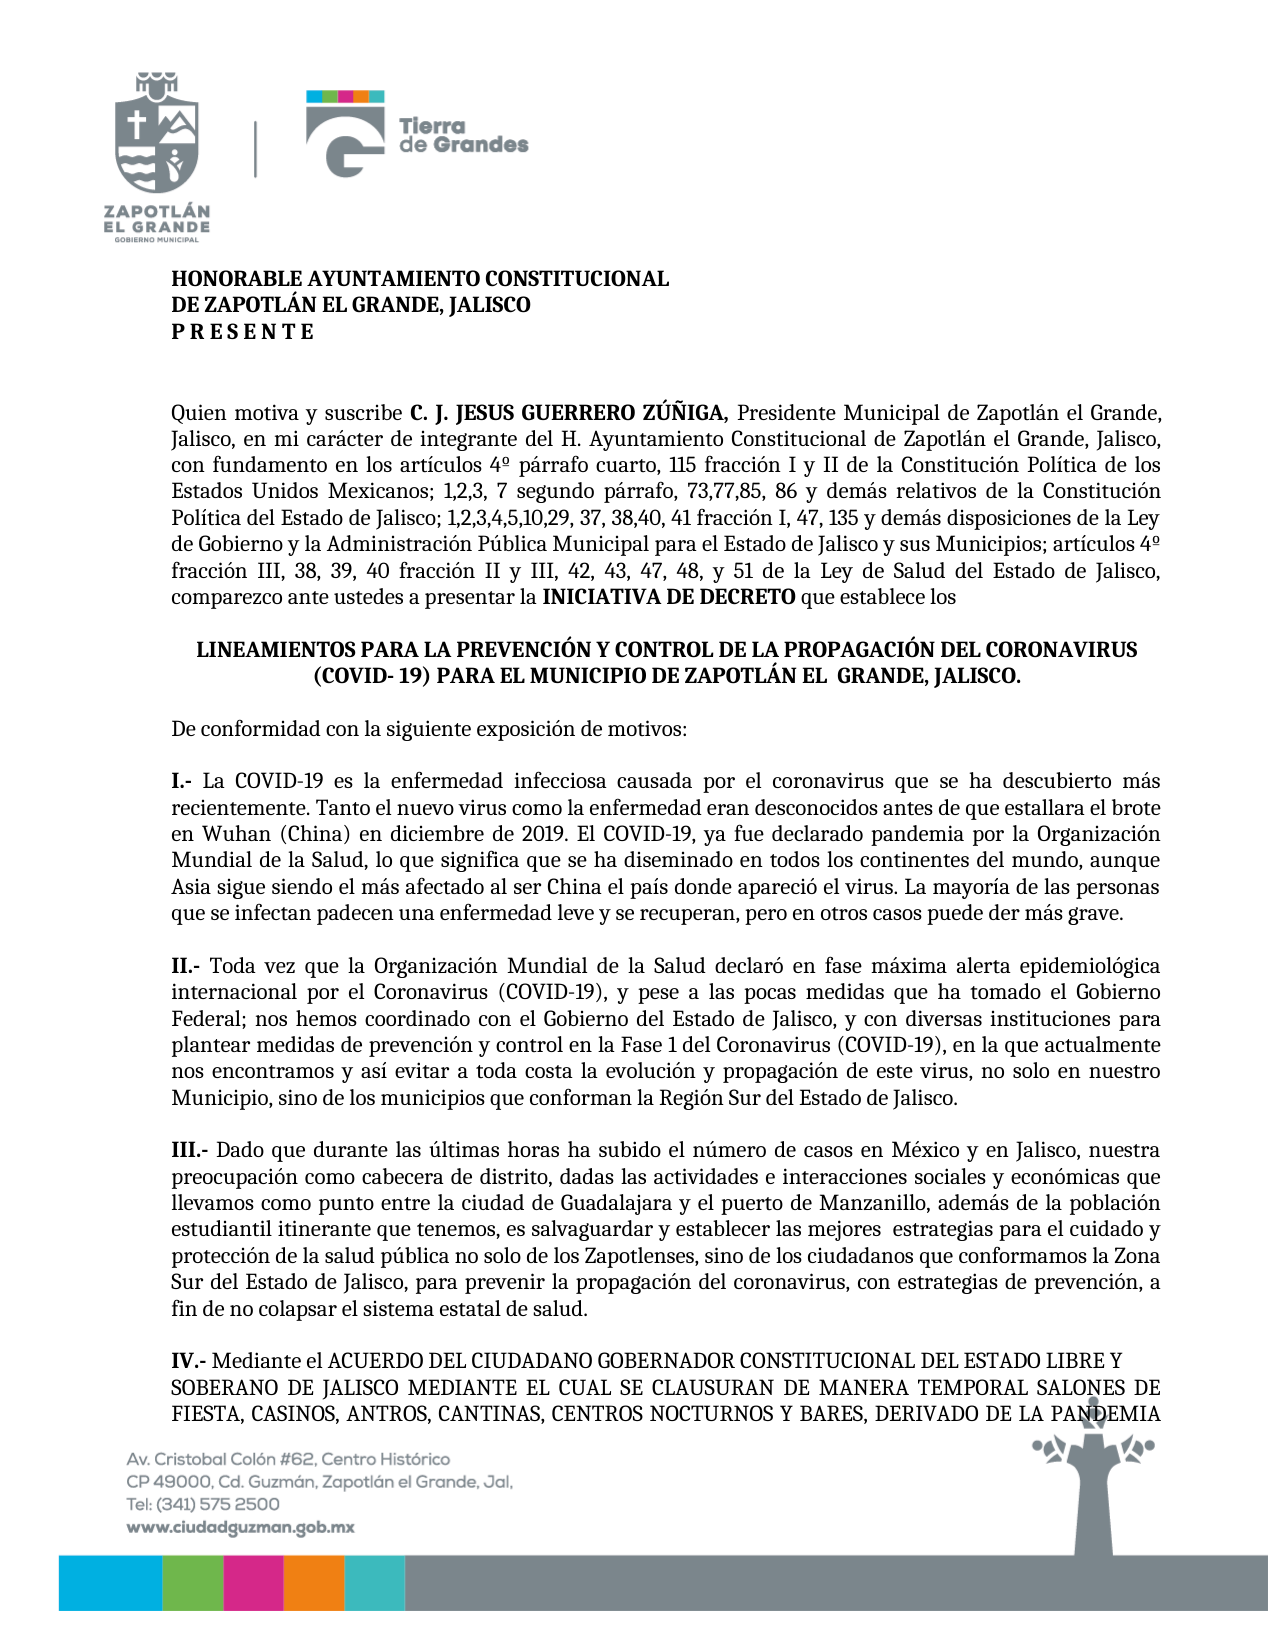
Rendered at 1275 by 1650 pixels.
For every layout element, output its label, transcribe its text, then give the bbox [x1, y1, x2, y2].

text III.- Dado que durante las últimas horas ha subido el número de casos en México y en Jalisco, nuestra preocupación como cabecera de distrito, dadas las actividades e interacciones sociales y económicas que llevamos como punto entre la ciudad de Guadalajara y el puerto de Manzanillo, además de la población estudiantil itinerante que tenemos, es salvaguardar y establecer las mejores estrategias para el cuidado y protección de la salud pública no solo de los Zapotlenses, sino de los ciudadanos que conformamos la Zona Sur del Estado de Jalisco, para prevenir la propagación del coronavirus, con estrategias de prevención, a fin de no colapsar el sistema estatal de salud. [171, 1137, 1163, 1322]
text IV.- Mediante el ACUERDO DEL CIUDADANO GOBERNADOR CONSTITUCIONAL DEL ESTADO LIBRE Y [171, 1348, 1163, 1374]
text DE ZAPOTLÁN EL GRANDE, JALISCO [171, 292, 1163, 318]
text P R E S E N T E [171, 318, 1163, 345]
text De conformidad con la siguiente exposición de motivos: [171, 716, 1163, 742]
text I.- La COVID-19 es la enfermedad infecciosa causada por el coronavirus que se ha descubierto más recientemente. Tanto el nuevo virus como la enfermedad eran desconocidos antes de que estallara el brote en Wuhan (China) en diciembre de 2019. El COVID-19, ya fue declarado pandemia por la Organización Mundial de la Salud, lo que significa que se ha diseminado en todos los continentes del mundo, aunque Asia sigue siendo el más afectado al ser China el país donde apareció el virus. La mayoría de las personas que se infectan padecen una enfermedad leve y se recuperan, pero en otros casos puede der más grave. [171, 768, 1163, 926]
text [171, 1374, 1163, 1427]
text LINEAMIENTOS PARA LA PREVENCIÓN Y CONTROL DE LA PROPAGACIÓN DEL CORONAVIRUS (COVID- 19) PARA EL MUNICIPIO DE ZAPOTLÁN EL GRANDE, JALISCO. [171, 636, 1163, 689]
picture [28, 12, 1275, 1650]
text II.- Toda vez que la Organización Mundial de la Salud declaró en fase máxima alerta epidemiológica internacional por el Coronavirus (COVID-19), y pese a las pocas medidas que ha tomado el Gobierno Federal; nos hemos coordinado con el Gobierno del Estado de Jalisco, y con diversas instituciones para plantear medidas de prevención y control en la Fase 1 del Coronavirus (COVID-19), en la que actualmente nos encontramos y así evitar a toda costa la evolución y propagación de este virus, no solo en nuestro Municipio, sino de los municipios que conforman la Región Sur del Estado de Jalisco. [171, 953, 1163, 1111]
text HONORABLE AYUNTAMIENTO CONSTITUCIONAL [171, 266, 1163, 292]
text Quien motiva y suscribe C. J. JESUS GUERRERO ZÚÑIGA, Presidente Municipal de Zapotlán el Grande, Jalisco, en mi carácter de integrante del H. Ayuntamiento Constitucional de Zapotlán el Grande, Jalisco, con fundamento en los artículos 4º párrafo cuarto, 115 fracción I y II de la Constitución Política de los Estados Unidos Mexicanos; 1,2,3, 7 segundo párrafo, 73,77,85, 86 y demás relativos de la Constitución Política del Estado de Jalisco; 1,2,3,4,5,10,29, 37, 38,40, 41 fracción I, 47, 135 y demás disposiciones de la Ley de Gobierno y la Administración Pública Municipal para el Estado de Jalisco y sus Municipios; artículos 4º fracción III, 38, 39, 40 fracción II y III, 42, 43, 47, 48, y 51 de la Ley de Salud del Estado de Jalisco, comparezco ante ustedes a presentar la INICIATIVA DE DECRETO que establece los [171, 399, 1163, 610]
